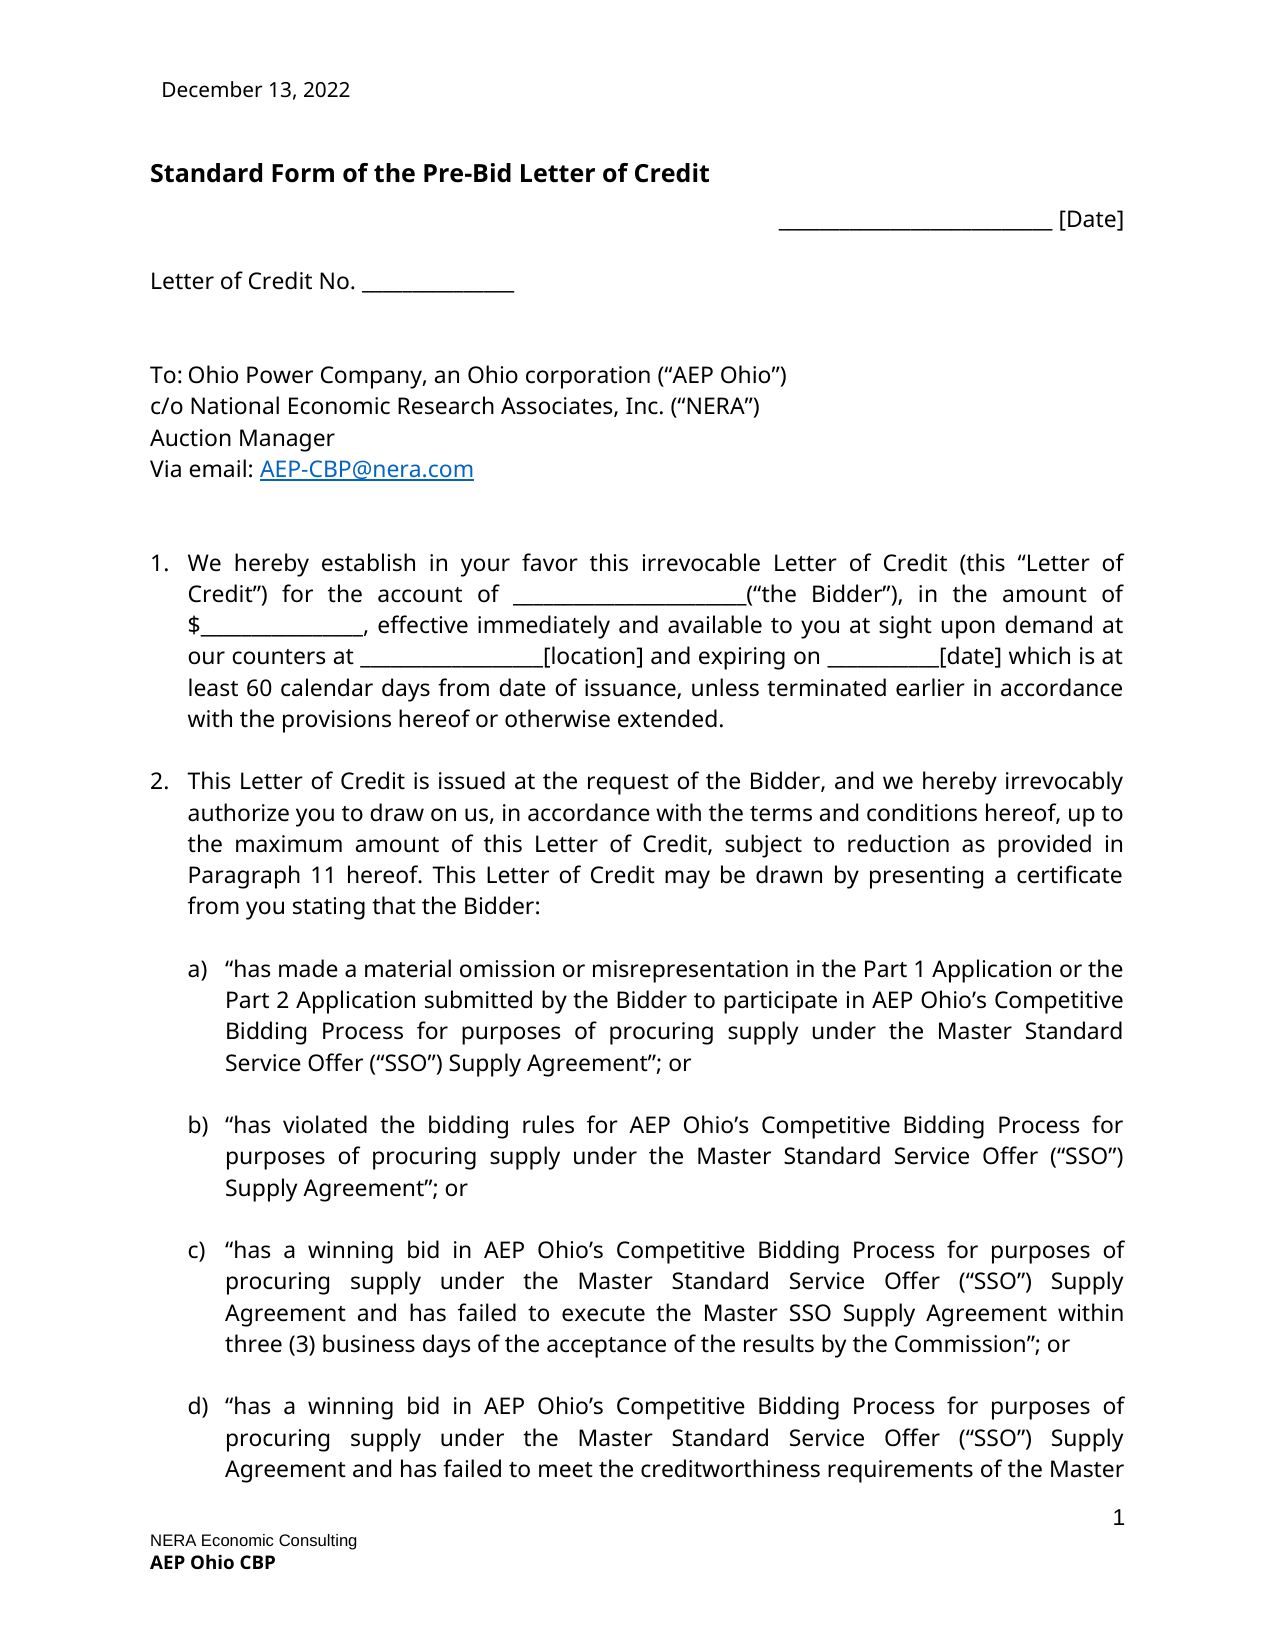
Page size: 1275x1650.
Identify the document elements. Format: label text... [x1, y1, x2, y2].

text Standard Form of the Pre-Bid Letter of Credit [150, 156, 1125, 190]
list “has a winning bid in AEP Ohio’s Competitive Bidding Process for purposes of procuring supply under the Master Standard Service Offer (“SSO”) Supply Agreement and has failed to execute the Master SSO Supply Agreement within three (3) business days of the acceptance of the results by the Commission”; or [187, 1234, 1125, 1359]
text Auction Manager [150, 421, 1125, 453]
text Letter of Credit No. _______________ [150, 265, 1125, 296]
text ___________________________ [Date] [150, 203, 1125, 234]
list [187, 1390, 1125, 1484]
list “has made a material omission or misrepresentation in the Part 1 Application or the Part 2 Application submitted by the Bidder to participate in AEP Ohio’s Competitive Bidding Process for purposes of procuring supply under the Master Standard Service Offer (“SSO”) Supply Agreement”; or [187, 953, 1125, 1078]
list We hereby establish in your favor this irrevocable Letter of Credit (this “Letter of Credit”) for the account of _______________________(“the Bidder”), in the amount of $________________, effective immediately and available to you at sight upon demand at our counters at __________________[location] and expiring on ___________[date] which is at least 60 calendar days from date of issuance, unless terminated earlier in accordance with the provisions hereof or otherwise extended. [150, 546, 1125, 734]
text To: Ohio Power Company, an Ohio corporation (“AEP Ohio”) [150, 359, 1125, 390]
list “has violated the bidding rules for AEP Ohio’s Competitive Bidding Process for purposes of procuring supply under the Master Standard Service Offer (“SSO”) Supply Agreement”; or [187, 1109, 1125, 1203]
list This Letter of Credit is issued at the request of the Bidder, and we hereby irrevocably authorize you to draw on us, in accordance with the terms and conditions hereof, up to the maximum amount of this Letter of Credit, subject to reduction as provided in Paragraph 11 hereof. This Letter of Credit may be drawn by presenting a certificate from you stating that the Bidder: [150, 765, 1125, 921]
text Via email: AEP-CBP@nera.com [150, 453, 1125, 484]
text c/o National Economic Research Associates, Inc. (“NERA”) [150, 390, 1125, 421]
